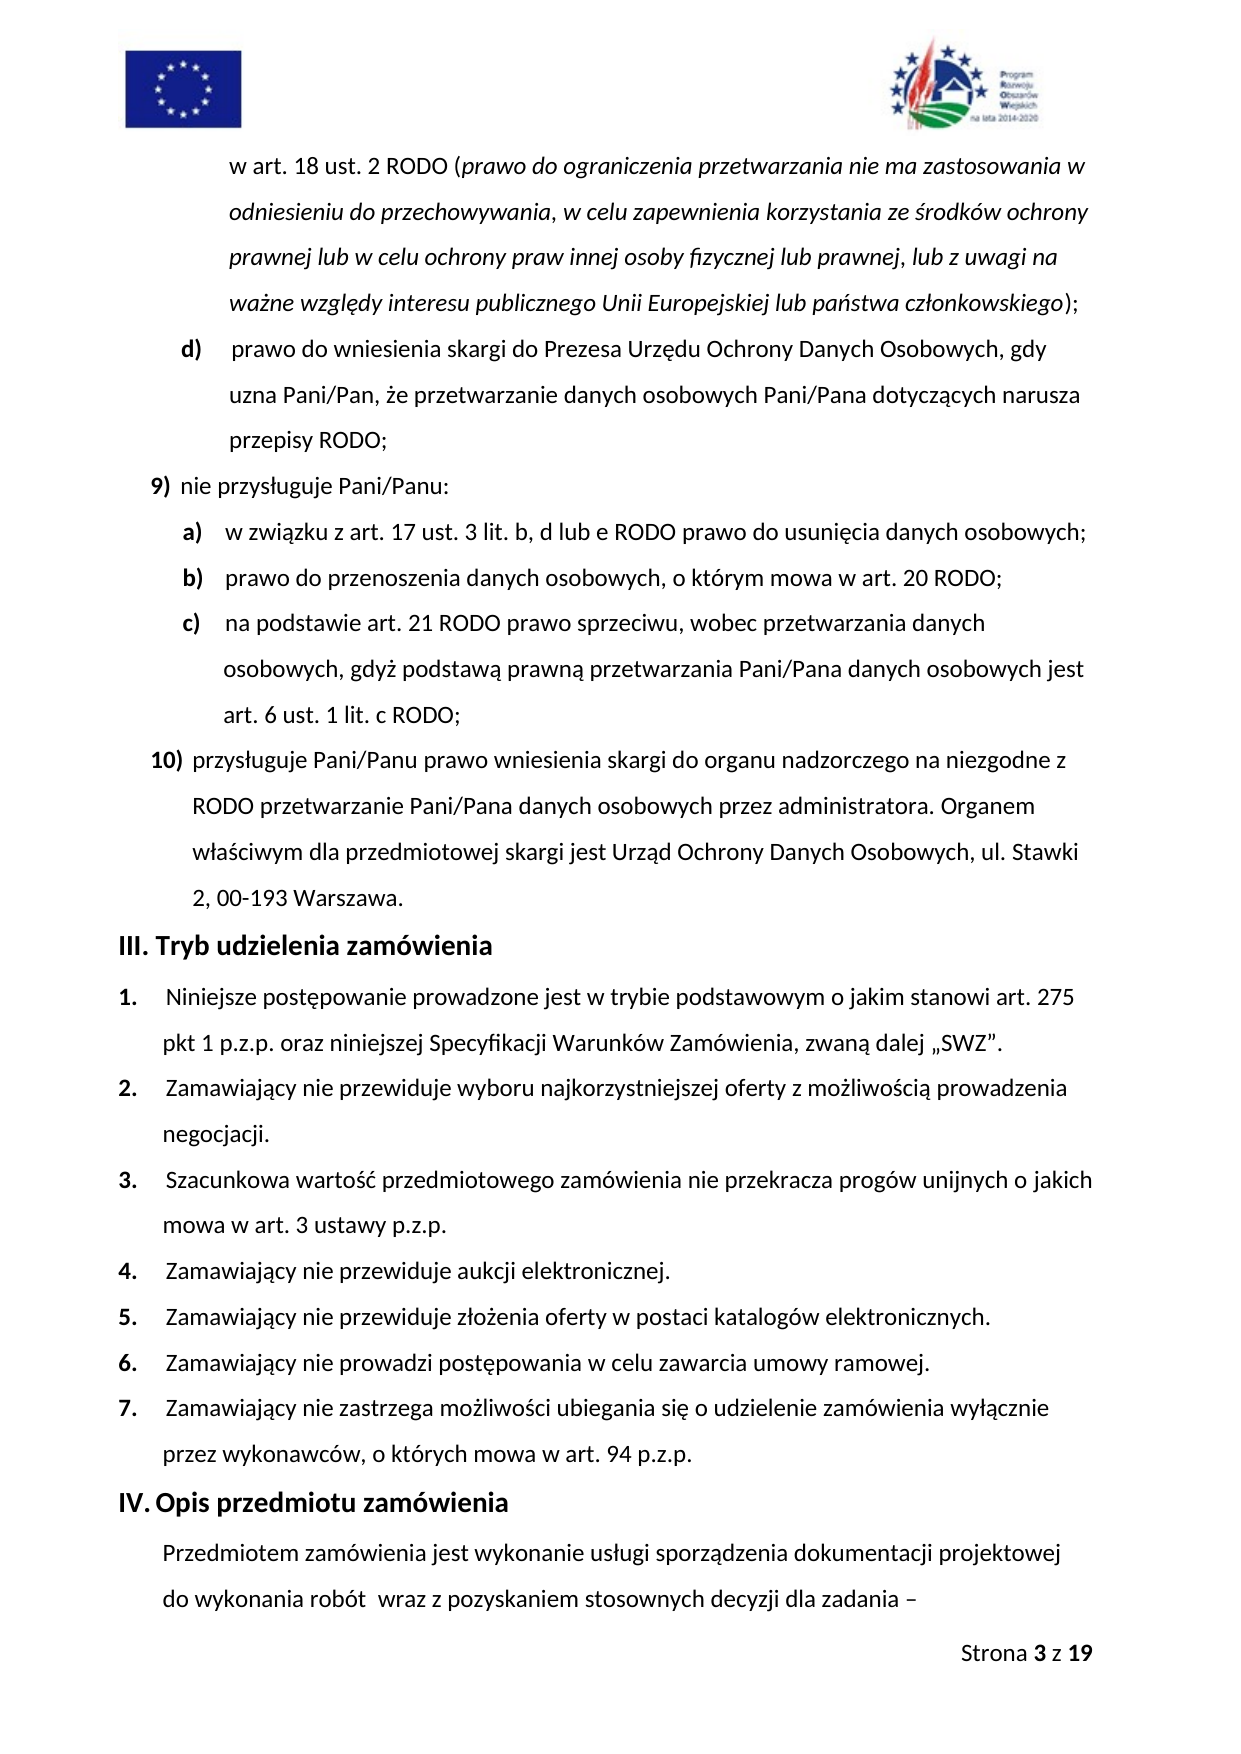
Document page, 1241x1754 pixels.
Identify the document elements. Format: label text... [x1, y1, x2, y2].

list Zamawiający nie przewiduje złożenia oferty w postaci katalogów elektronicznych. [118, 1301, 1092, 1332]
list Zamawiający nie przewiduje aukcji elektronicznej. [118, 1255, 1092, 1286]
list Szacunkowa wartość przedmiotowego zamówienia nie przekracza progów unijnych o jakich mowa w art. 3 ustawy p.z.p. [118, 1164, 1092, 1240]
picture [118, 29, 1047, 136]
list prawo do wniesienia skargi do Prezesa Urzędu Ochrony Danych Osobowych, gdy uzna Pani/Pan, że przetwarzanie danych osobowych Pani/Pana dotyczących narusza przepisy RODO; [181, 333, 1092, 455]
list Niniejsze postępowanie prowadzone jest w trybie podstawowym o jakim stanowi art. 275 pkt 1 p.z.p. oraz niniejszej Specyfikacji Warunków Zamówienia, zwaną dalej „SWZ”. [118, 981, 1092, 1057]
subtitle Opis przedmiotu zamówienia [118, 1484, 1092, 1519]
list nie przysługuje Pani/Panu: [150, 470, 1092, 501]
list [118, 1537, 1092, 1614]
list na podstawie art. 21 RODO prawo sprzeciwu, wobec przetwarzania danych osobowych, gdyż podstawą prawną przetwarzania Pani/Pana danych osobowych jest art. 6 ust. 1 lit. c RODO; [182, 607, 1092, 729]
list Zamawiający nie przewiduje wyboru najkorzystniejszej oferty z możliwością prowadzenia negocjacji. [118, 1072, 1092, 1149]
list w związku z art. 17 ust. 3 lit. b, d lub e RODO prawo do usunięcia danych osobowych; [182, 516, 1092, 546]
list Zamawiający nie zastrzega możliwości ubiegania się o udzielenie zamówienia wyłącznie przez wykonawców, o których mowa w art. 94 p.z.p. [118, 1392, 1092, 1469]
subtitle Tryb udzielenia zamówienia [118, 927, 1092, 963]
list przysługuje Pani/Panu prawo wniesienia skargi do organu nadzorczego na niezgodne z RODO przetwarzanie Pani/Pana danych osobowych przez administratora. Organem właściwym dla przedmiotowej skargi jest Urząd Ochrony Danych Osobowych, ul. Stawki 2, 00-193 Warszawa. [150, 744, 1092, 912]
list prawo do przenoszenia danych osobowych, o którym mowa w art. 20 RODO; [182, 562, 1092, 592]
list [181, 150, 1092, 318]
list Zamawiający nie prowadzi postępowania w celu zawarcia umowy ramowej. [118, 1347, 1092, 1377]
